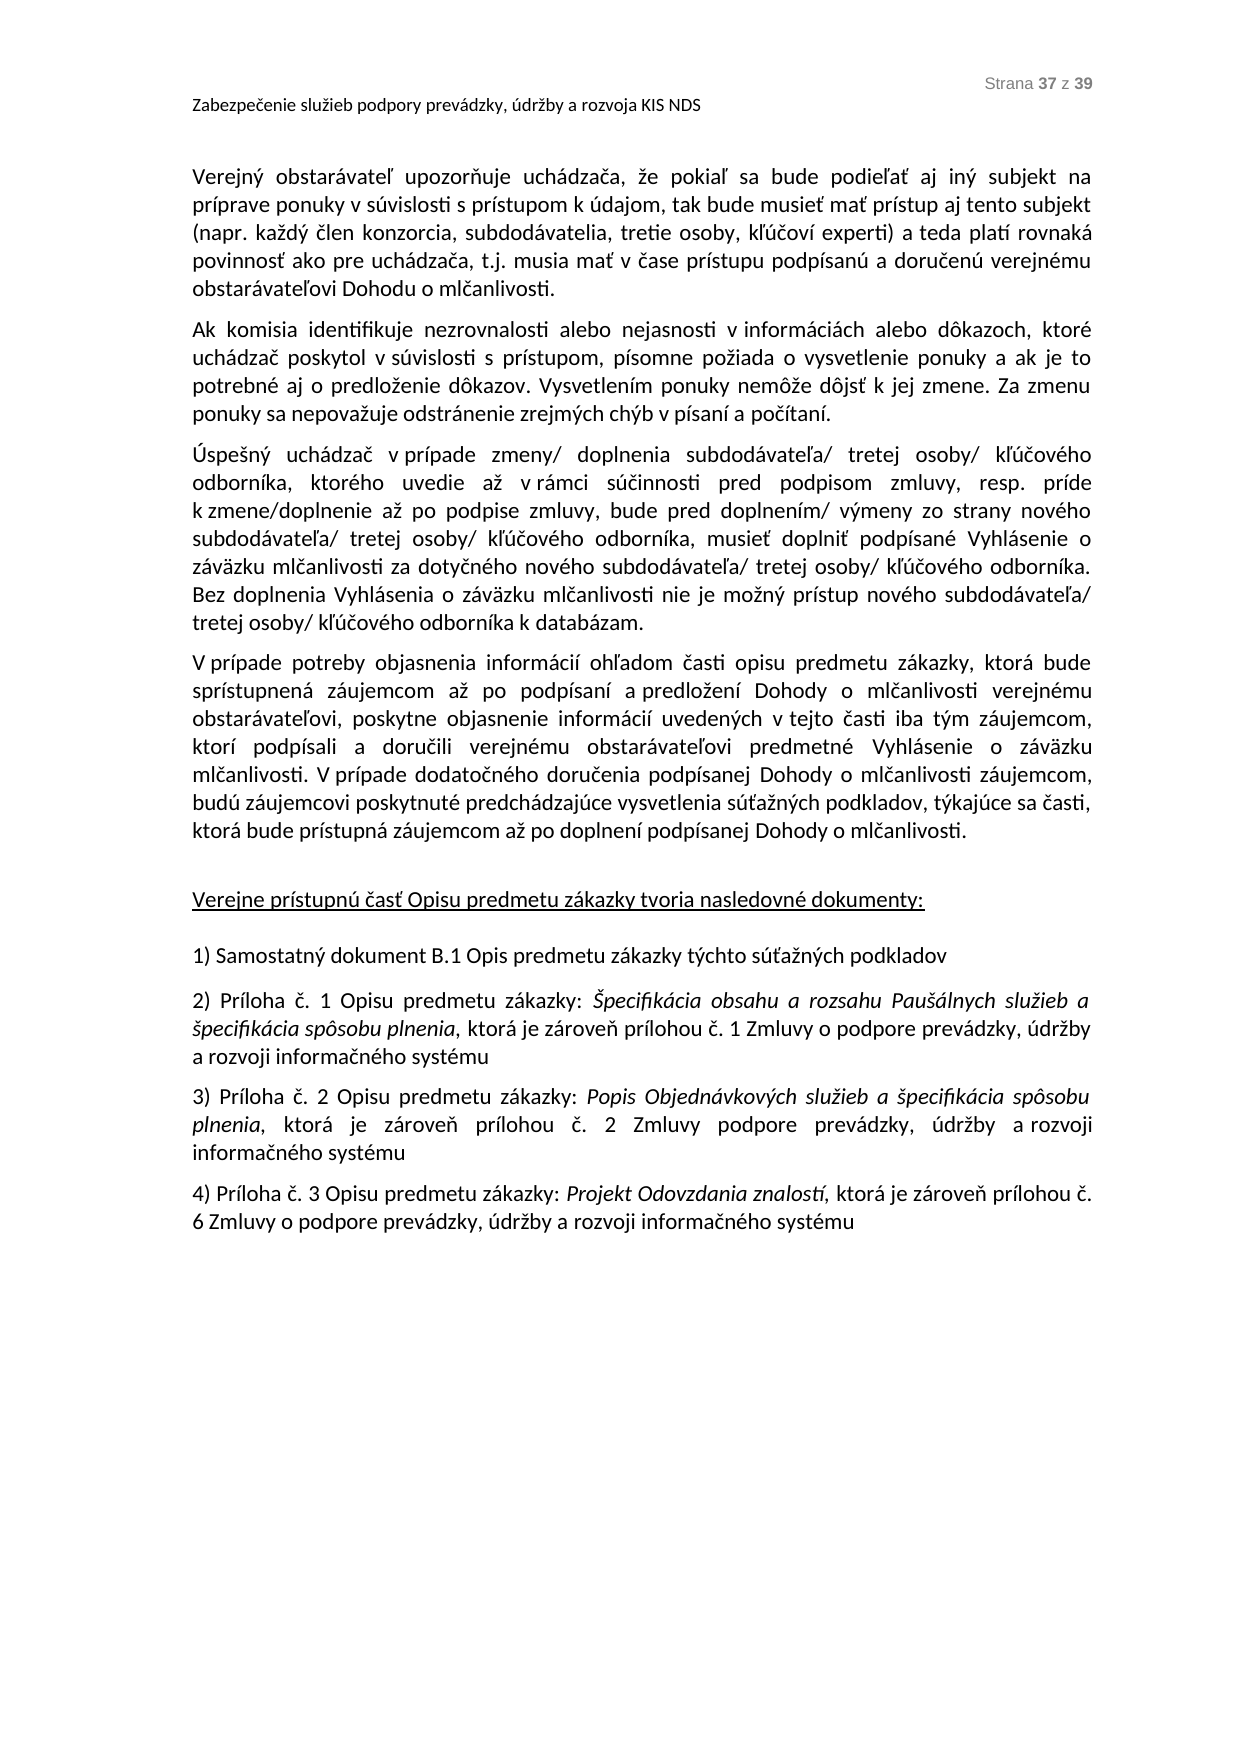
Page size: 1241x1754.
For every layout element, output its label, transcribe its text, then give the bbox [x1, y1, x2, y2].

text 4) Príloha č. 3 Opisu predmetu zákazky: Projekt Odovzdania znalostí, ktorá je zároveň prílohou č. 6 Zmluvy o podpore prevádzky, údržby a rozvoji informačného systému [192, 1179, 1093, 1235]
text Verejne prístupnú časť Opisu predmetu zákazky tvoria nasledovné dokumenty: [192, 885, 1093, 913]
list Verejný obstarávateľ upozorňuje uchádzača, že pokiaľ sa bude podieľať aj iný subjekt na príprave ponuky v súvislosti s prístupom k údajom, tak bude musieť mať prístup aj tento subjekt (napr. každý člen konzorcia, subdodávatelia, tretie osoby, kľúčoví experti) a teda platí rovnaká povinnosť ako pre uchádzača, t.j. musia mať v čase prístupu podpísanú a doručenú verejnému obstarávateľovi Dohodu o mlčanlivosti. [192, 162, 1093, 303]
text 1) Samostatný dokument B.1 Opis predmetu zákazky týchto súťažných podkladov [192, 941, 1093, 969]
list 2) Príloha č. 1 Opisu predmetu zákazky: Špecifikácia obsahu a rozsahu Paušálnych služieb a špecifikácia spôsobu plnenia, ktorá je zároveň prílohou č. 1 Zmluvy o podpore prevádzky, údržby a rozvoji informačného systému [192, 986, 1093, 1070]
list Úspešný uchádzač v prípade zmeny/ doplnenia subdodávateľa/ tretej osoby/ kľúčového odborníka, ktorého uvedie až v rámci súčinnosti pred podpisom zmluvy, resp. príde k zmene/doplnenie až po podpise zmluvy, bude pred doplnením/ výmeny zo strany nového subdodávateľa/ tretej osoby/ kľúčového odborníka, musieť doplniť podpísané Vyhlásenie o záväzku mlčanlivosti za dotyčného nového subdodávateľa/ tretej osoby/ kľúčového odborníka. Bez doplnenia Vyhlásenia o záväzku mlčanlivosti nie je možný prístup nového subdodávateľa/ tretej osoby/ kľúčového odborníka k databázam. [192, 440, 1093, 636]
list 3) Príloha č. 2 Opisu predmetu zákazky: Popis Objednávkových služieb a špecifikácia spôsobu plnenia, ktorá je zároveň prílohou č. 2 Zmluvy podpore prevádzky, údržby a rozvoji informačného systému [192, 1082, 1093, 1166]
list Ak komisia identifikuje nezrovnalosti alebo nejasnosti v informáciách alebo dôkazoch, ktoré uchádzač poskytol v súvislosti s prístupom, písomne požiada o vysvetlenie ponuky a ak je to potrebné aj o predloženie dôkazov. Vysvetlením ponuky nemôže dôjsť k jej zmene. Za zmenu ponuky sa nepovažuje odstránenie zrejmých chýb v písaní a počítaní. [192, 315, 1093, 427]
list V prípade potreby objasnenia informácií ohľadom časti opisu predmetu zákazky, ktorá bude sprístupnená záujemcom až po podpísaní a predložení Dohody o mlčanlivosti verejnému obstarávateľovi, poskytne objasnenie informácií uvedených v tejto časti iba tým záujemcom, ktorí podpísali a doručili verejnému obstarávateľovi predmetné Vyhlásenie o záväzku mlčanlivosti. V prípade dodatočného doručenia podpísanej Dohody o mlčanlivosti záujemcom, budú záujemcovi poskytnuté predchádzajúce vysvetlenia súťažných podkladov, týkajúce sa časti, ktorá bude prístupná záujemcom až po doplnení podpísanej Dohody o mlčanlivosti. [192, 648, 1093, 844]
